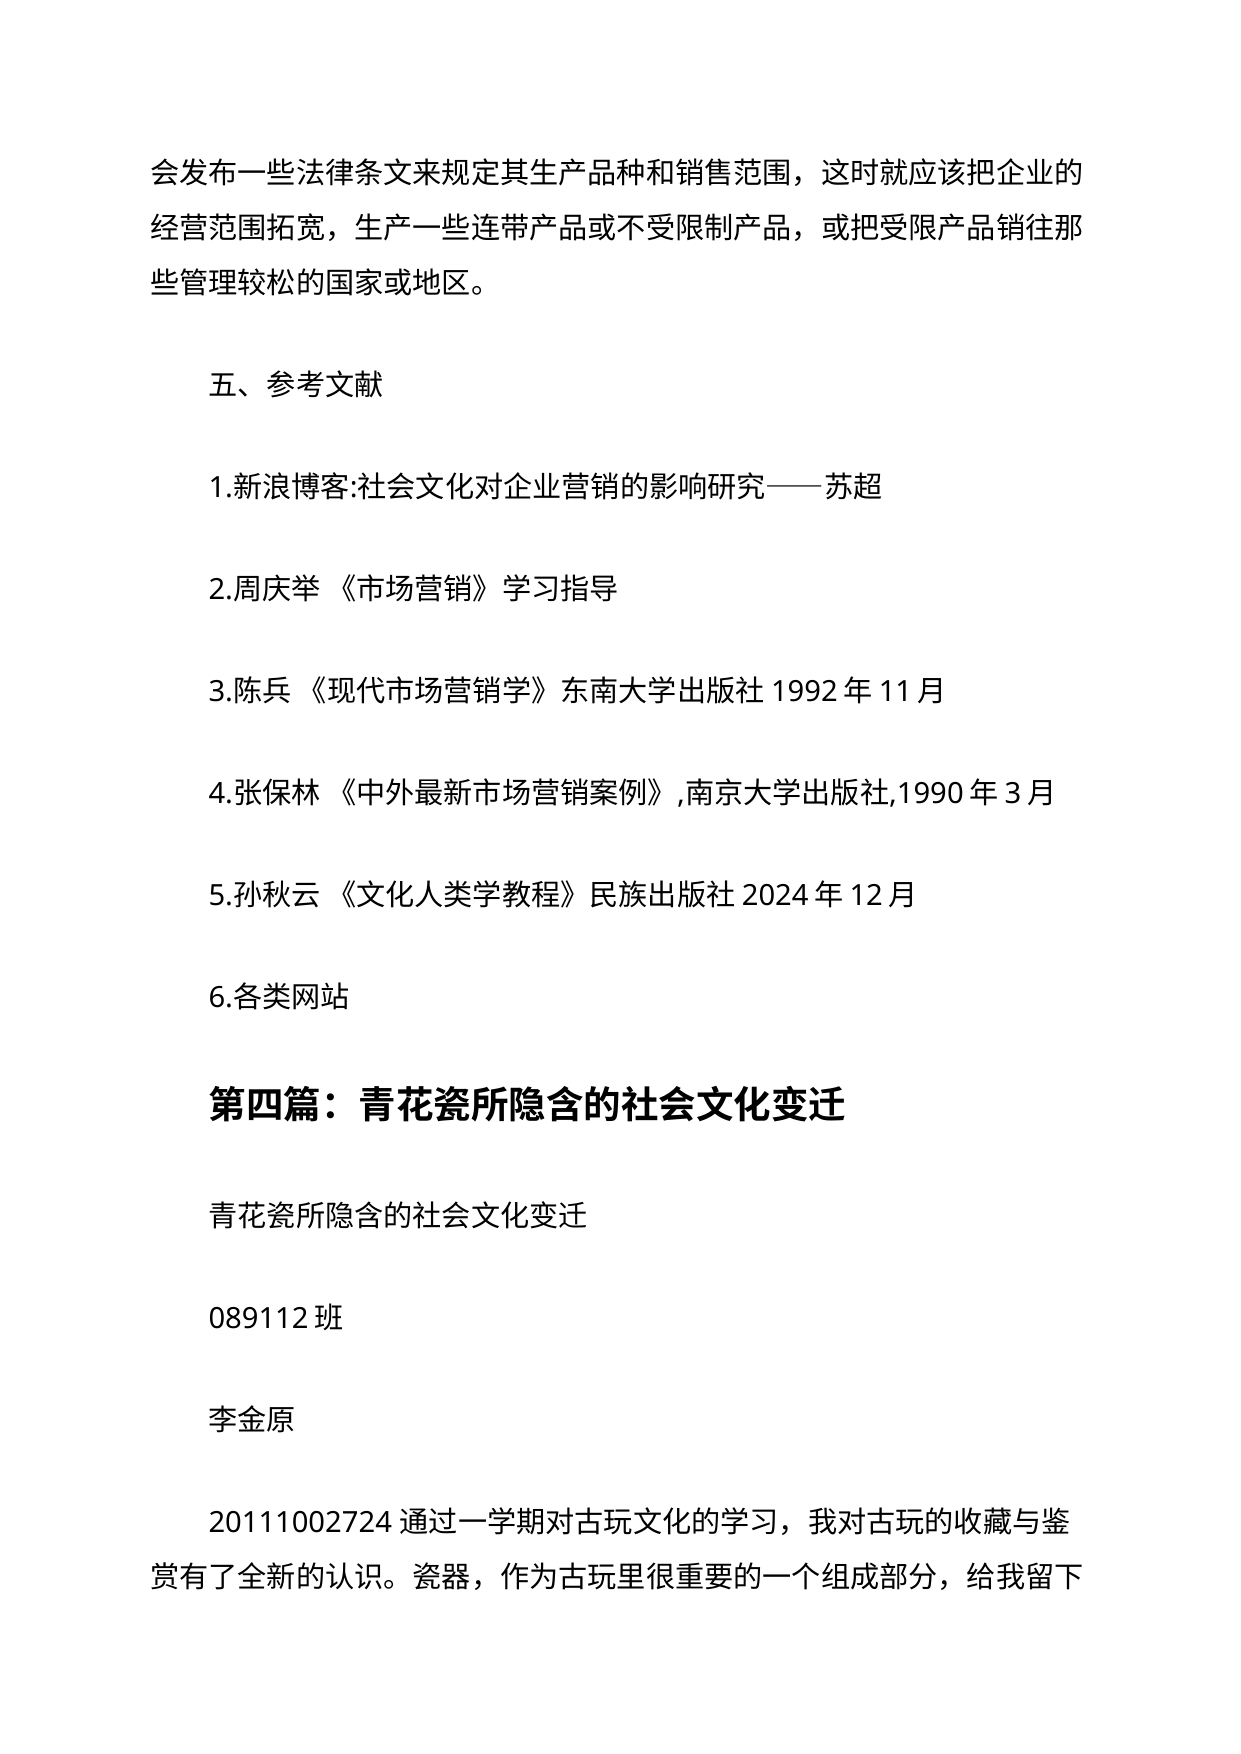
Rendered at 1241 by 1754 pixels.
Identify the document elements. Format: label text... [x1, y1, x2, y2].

text 6.各类网站 [150, 973, 1090, 1016]
text 5.孙秋云 《文化人类学教程》民族出版社 2024年12月 [150, 871, 1090, 914]
text 089112班 [150, 1294, 1090, 1337]
text 青花瓷所隐含的社会文化变迁 [150, 1193, 1090, 1235]
text 1.新浪博客:社会文化对企业营销的影响研究——苏超 [150, 463, 1090, 506]
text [150, 1498, 1090, 1595]
text 第四篇：青花瓷所隐含的社会文化变迁 [150, 1075, 1090, 1129]
text 4.张保林 《中外最新市场营销案例》,南京大学出版社,1990年3月 [150, 769, 1090, 812]
text 五、参考文献 [150, 362, 1090, 404]
text 李金原 [150, 1396, 1090, 1439]
text 2.周庆举 《市场营销》学习指导 [150, 565, 1090, 608]
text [150, 150, 1090, 302]
text 3.陈兵 《现代市场营销学》东南大学出版社 1992年11月 [150, 667, 1090, 710]
